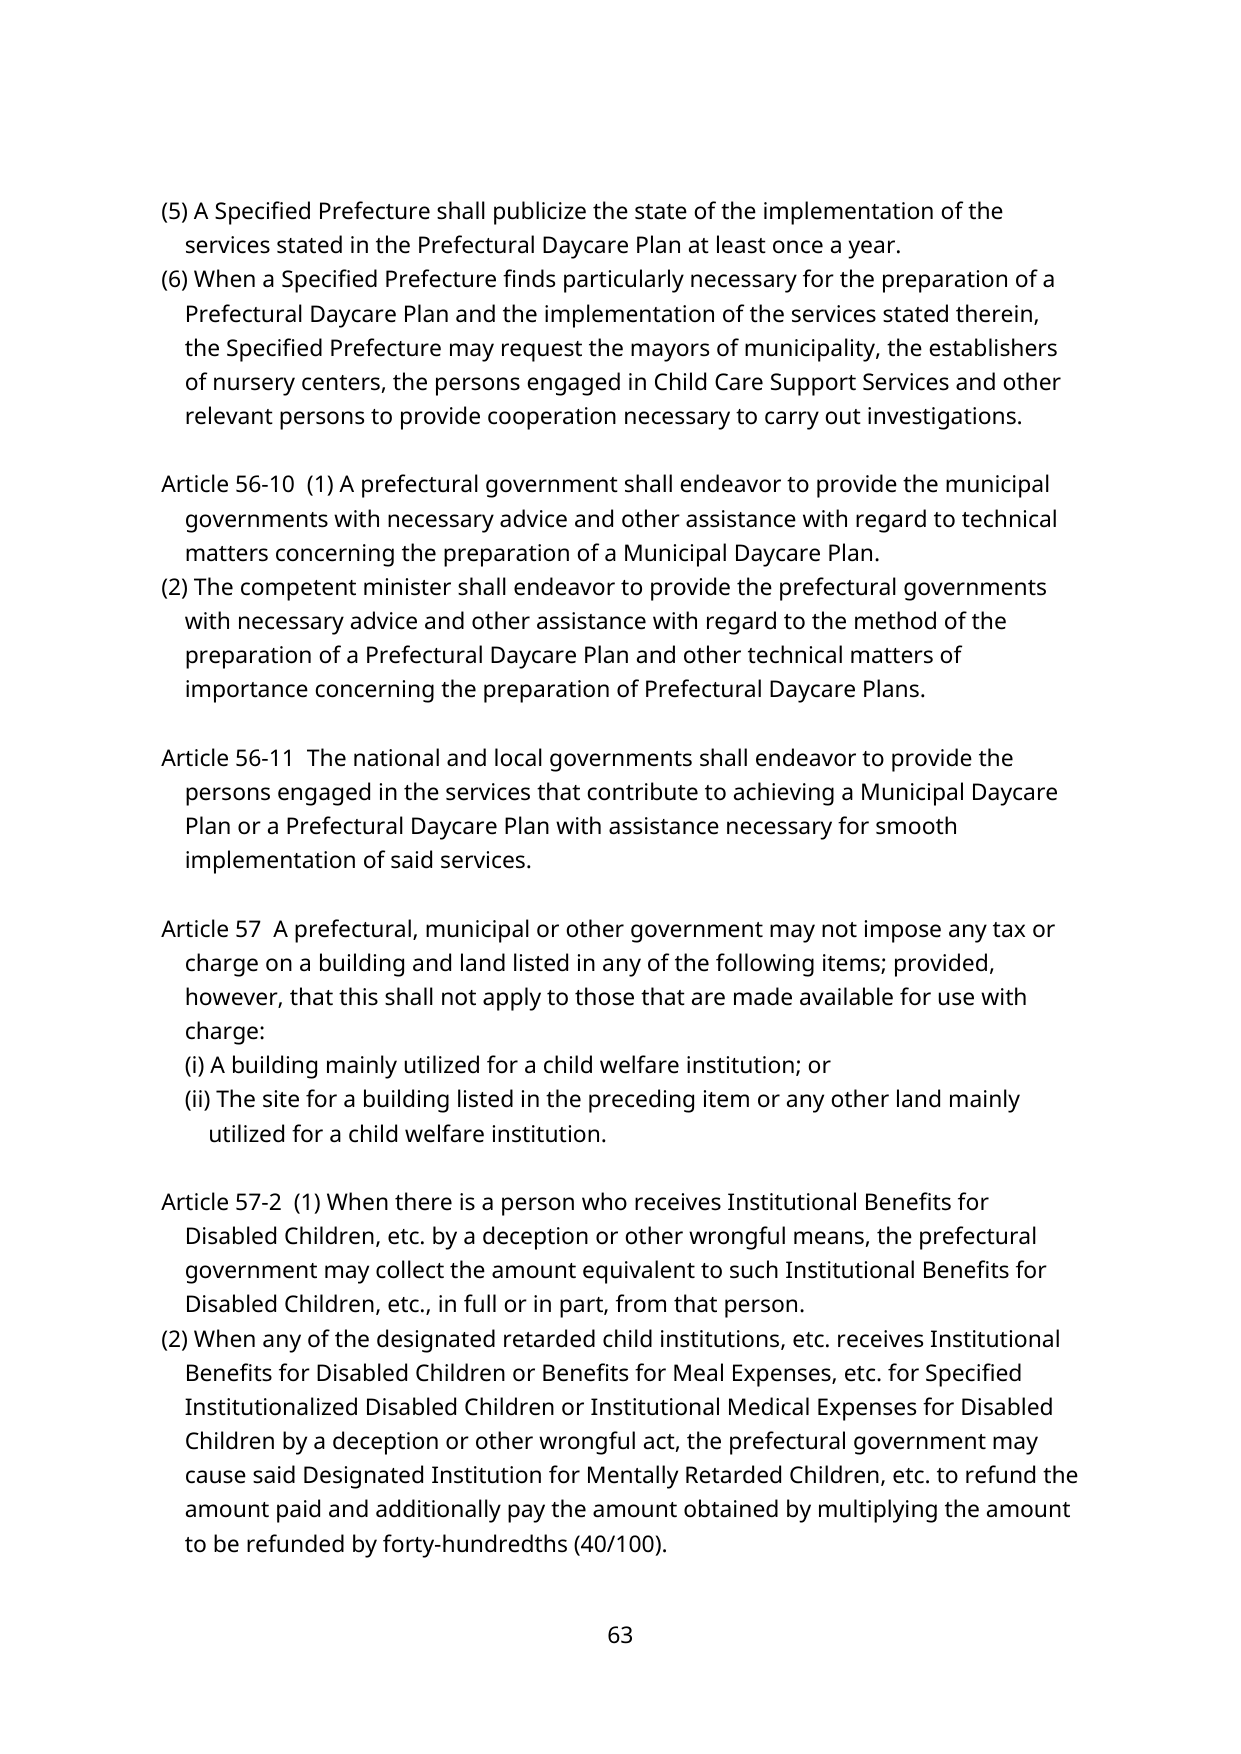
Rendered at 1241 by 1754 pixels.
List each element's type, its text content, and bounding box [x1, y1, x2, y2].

text (6) When a Specified Prefecture finds particularly necessary for the preparation of a Prefectural Daycare Plan and the implementation of the services stated therein, the Specified Prefecture may request the mayors of municipality, the establishers of nursery centers, the persons engaged in Child Care Support Services and other relevant persons to provide cooperation necessary to carry out investigations. [161, 262, 1079, 433]
text Article 57-2 (1) When there is a person who receives Institutional Benefits for Disabled Children, etc. by a deception or other wrongful means, the prefectural government may collect the amount equivalent to such Institutional Benefits for Disabled Children, etc., in full or in part, from that person. [161, 1184, 1079, 1321]
text (ii) The site for a building listed in the preceding item or any other land mainly utilized for a child welfare institution. [184, 1082, 1079, 1150]
text (2) When any of the designated retarded child institutions, etc. receives Institutional Benefits for Disabled Children or Benefits for Meal Expenses, etc. for Specified Institutionalized Disabled Children or Institutional Medical Expenses for Disabled Children by a deception or other wrongful act, the prefectural government may cause said Designated Institution for Mentally Retarded Children, etc. to refund the amount paid and additionally pay the amount obtained by multiplying the amount to be refunded by forty-hundredths (40/100). [161, 1321, 1079, 1560]
text (2) The competent minister shall endeavor to provide the prefectural governments with necessary advice and other assistance with regard to the method of the preparation of a Prefectural Daycare Plan and other technical matters of importance concerning the preparation of Prefectural Daycare Plans. [161, 569, 1079, 706]
text Article 57 A prefectural, municipal or other government may not impose any tax or charge on a building and land listed in any of the following items; provided, however, that this shall not apply to those that are made available for use with charge: [161, 911, 1079, 1048]
text Article 56-11 The national and local governments shall endeavor to provide the persons engaged in the services that contribute to achieving a Municipal Daycare Plan or a Prefectural Daycare Plan with assistance necessary for smooth implementation of said services. [161, 740, 1079, 877]
text (5) A Specified Prefecture shall publicize the state of the implementation of the services stated in the Prefectural Daycare Plan at least once a year. [161, 194, 1079, 262]
text Article 56-10 (1) A prefectural government shall endeavor to provide the municipal governments with necessary advice and other assistance with regard to technical matters concerning the preparation of a Municipal Daycare Plan. [161, 467, 1079, 569]
text (i) A building mainly utilized for a child welfare institution; or [184, 1048, 1079, 1082]
